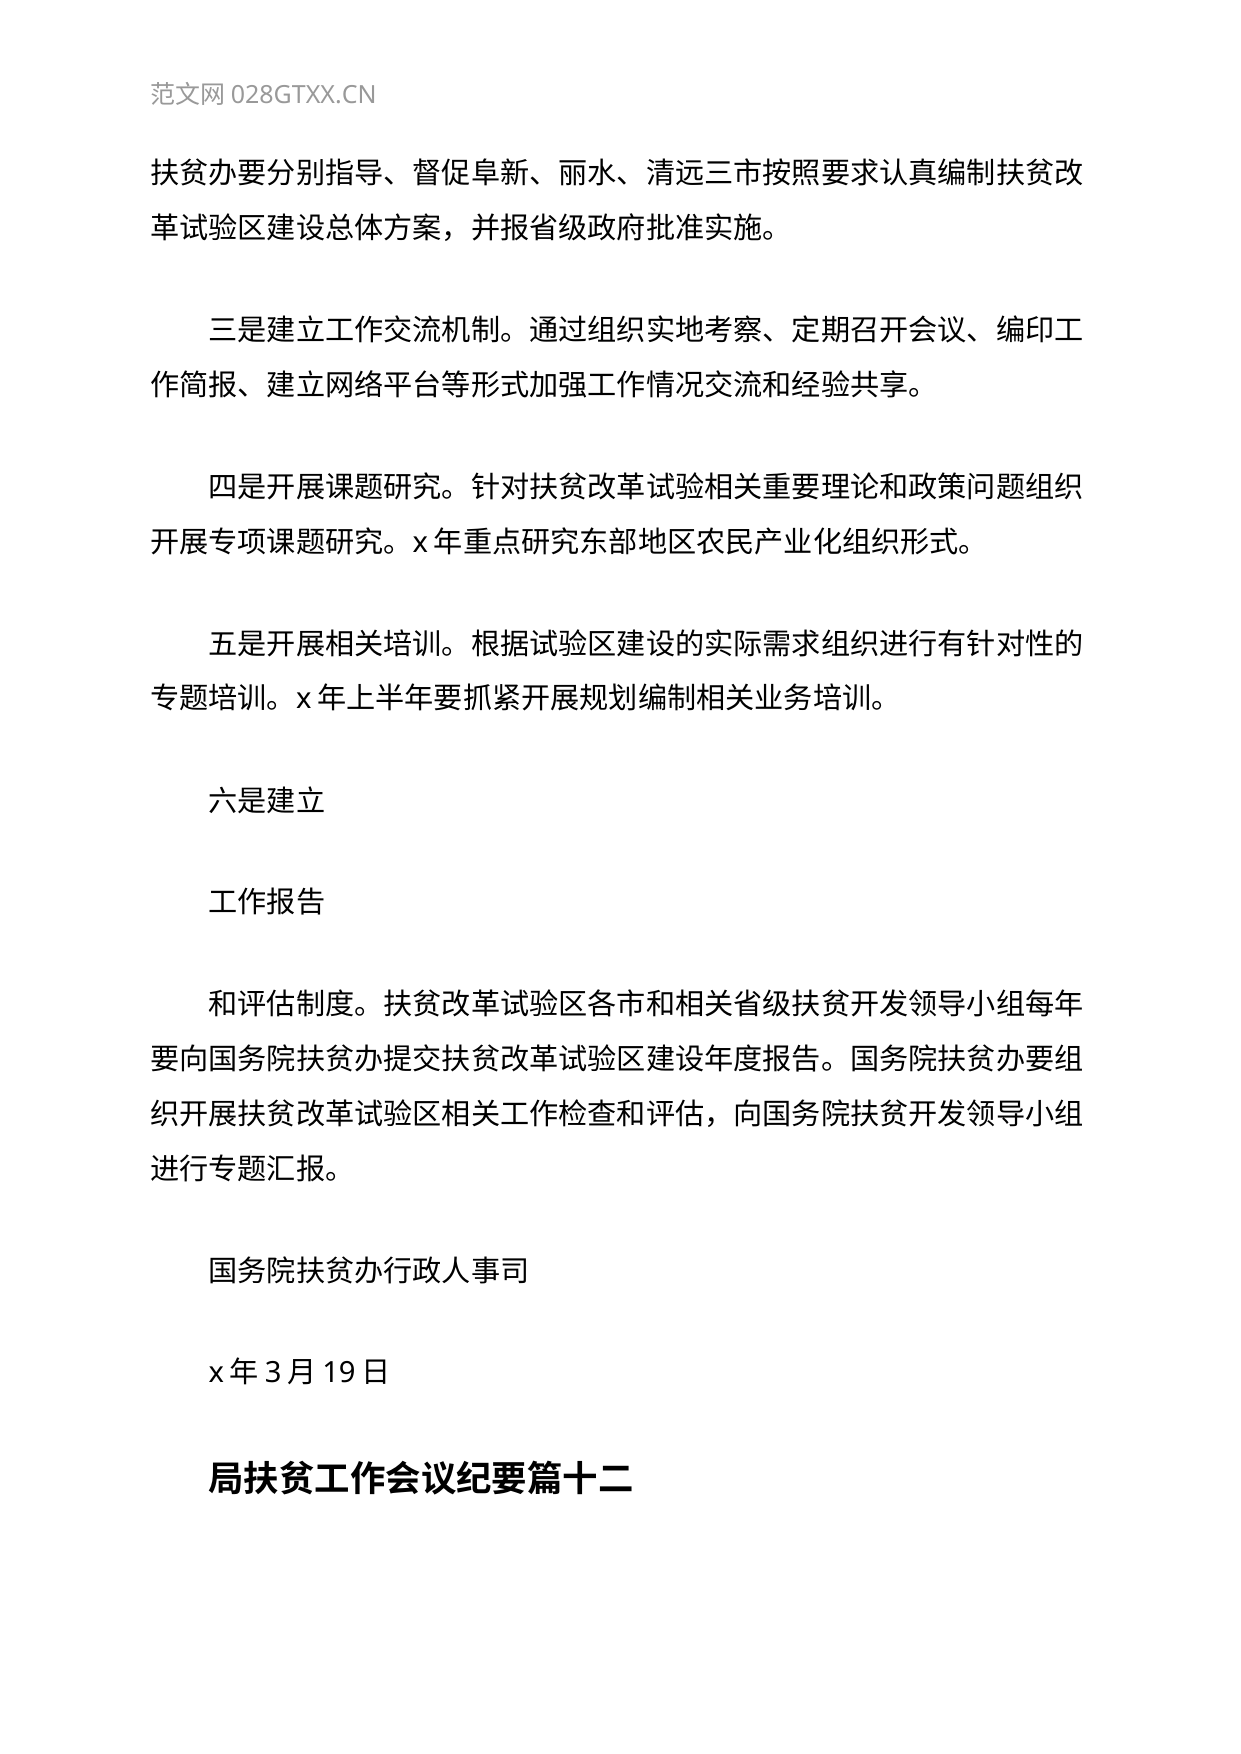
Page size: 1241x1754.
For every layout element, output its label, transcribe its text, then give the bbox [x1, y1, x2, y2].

text 工作报告 [150, 879, 1090, 921]
text 三是建立工作交流机制。通过组织实地考察、定期召开会议、编印工作简报、建立网络平台等形式加强工作情况交流和经验共享。 [150, 307, 1090, 404]
text x年3月19日 [150, 1349, 1090, 1391]
text 和评估制度。扶贫改革试验区各市和相关省级扶贫开发领导小组每年要向国务院扶贫办提交扶贫改革试验区建设年度报告。国务院扶贫办要组织开展扶贫改革试验区相关工作检查和评估，向国务院扶贫开发领导小组进行专题汇报。 [150, 981, 1090, 1188]
text 四是开展课题研究。针对扶贫改革试验相关重要理论和政策问题组织开展专项课题研究。x年重点研究东部地区农民产业化组织形式。 [150, 463, 1090, 561]
text 国务院扶贫办行政人事司 [150, 1247, 1090, 1289]
text 局扶贫工作会议纪要篇十二 [150, 1451, 1090, 1502]
text 六是建立 [150, 777, 1090, 819]
text 五是开展相关培训。根据试验区建设的实际需求组织进行有针对性的专题培训。x年上半年要抓紧开展规划编制相关业务培训。 [150, 620, 1090, 717]
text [150, 150, 1090, 247]
